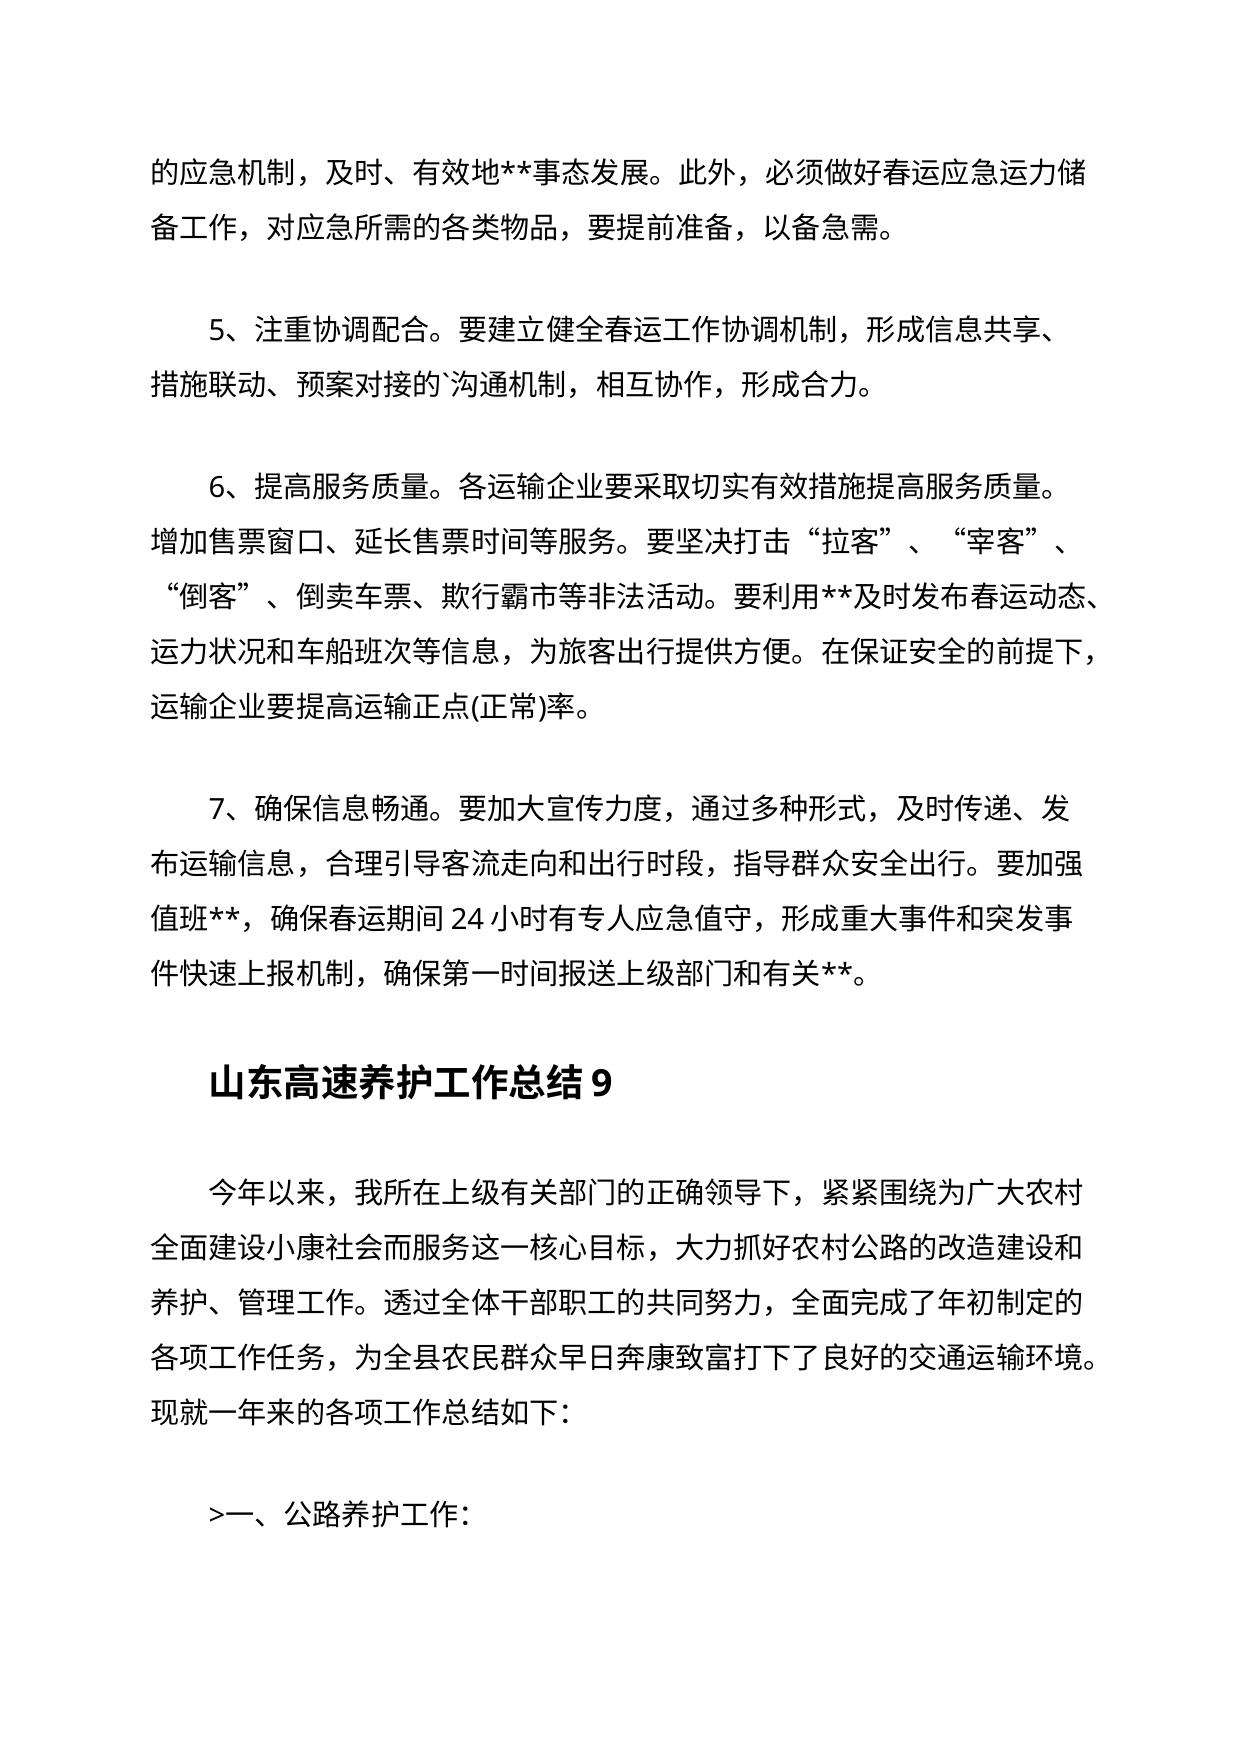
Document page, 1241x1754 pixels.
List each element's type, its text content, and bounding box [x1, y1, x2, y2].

text 山东高速养护工作总结9 [150, 1052, 1090, 1107]
text 5、注重协调配合。要建立健全春运工作协调机制，形成信息共享、措施联动、预案对接的`沟通机制，相互协作，形成合力。 [150, 307, 1090, 404]
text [150, 150, 1090, 247]
text 6、提高服务质量。各运输企业要采取切实有效措施提高服务质量。增加售票窗口、延长售票时间等服务。要坚决打击“拉客”、“宰客”、“倒客”、倒卖车票、欺行霸市等非法活动。要利用**及时发布春运动态、运力状况和车船班次等信息，为旅客出行提供方便。在保证安全的前提下，运输企业要提高运输正点(正常)率。 [150, 464, 1090, 726]
text >一、公路养护工作： [150, 1491, 1090, 1534]
text 7、确保信息畅通。要加大宣传力度，通过多种形式，及时传递、发布运输信息，合理引导客流走向和出行时段，指导群众安全出行。要加强值班**，确保春运期间24小时有专人应急值守，形成重大事件和突发事件快速上报机制，确保第一时间报送上级部门和有关**。 [150, 786, 1090, 993]
text 今年以来，我所在上级有关部门的正确领导下，紧紧围绕为广大农村全面建设小康社会而服务这一核心目标，大力抓好农村公路的改造建设和养护、管理工作。透过全体干部职工的共同努力，全面完成了年初制定的各项工作任务，为全县农民群众早日奔康致富打下了良好的交通运输环境。现就一年来的各项工作总结如下： [150, 1170, 1090, 1432]
